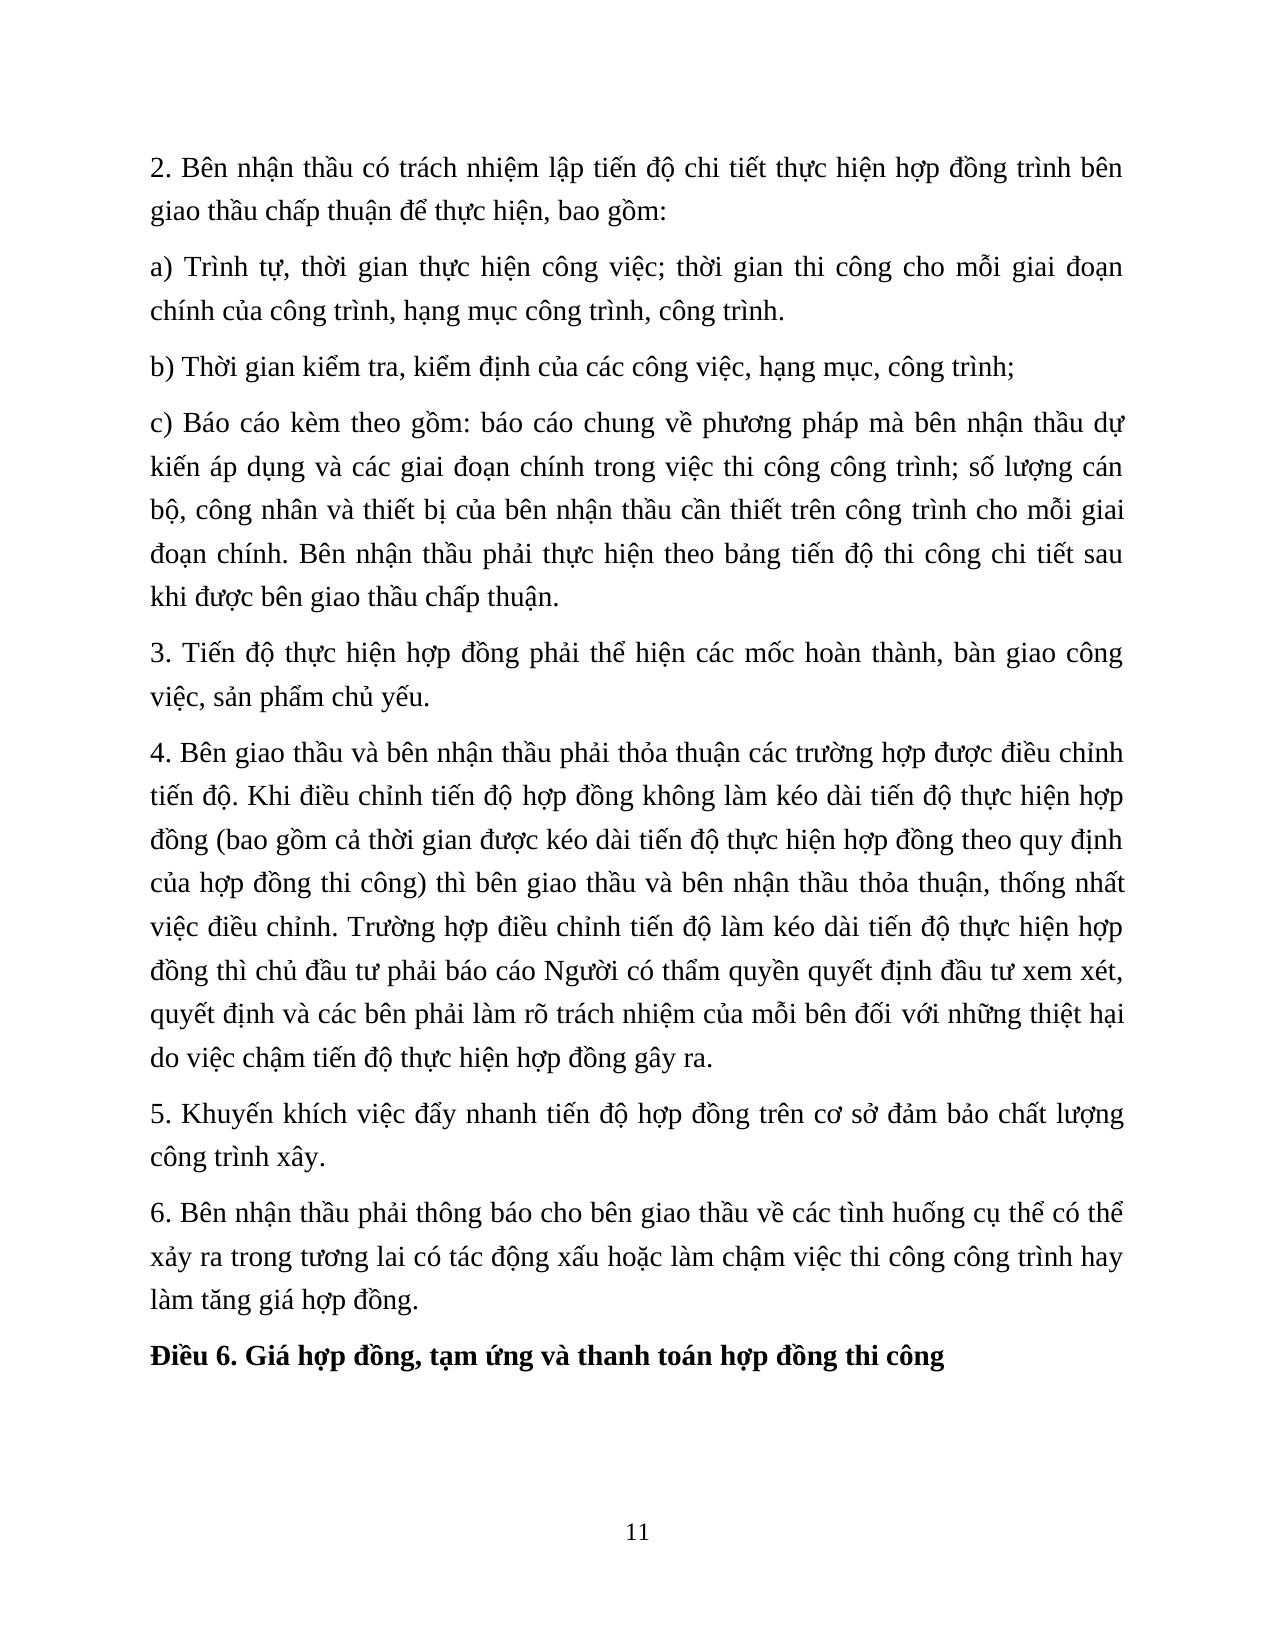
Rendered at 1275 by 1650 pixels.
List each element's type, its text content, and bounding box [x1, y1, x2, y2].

text Điều 6. Giá hợp đồng, tạm ứng và thanh toán hợp đồng thi công [150, 1338, 1125, 1372]
text 3. Tiến độ thực hiện hợp đồng phải thể hiện các mốc hoàn thành, bàn giao công việc, sản phẩm chủ yếu. [150, 635, 1125, 712]
text 2. Bên nhận thầu có trách nhiệm lập tiến độ chi tiết thực hiện hợp đồng trình bên giao thầu chấp thuận để thực hiện, bao gồm: [150, 150, 1125, 227]
text 4. Bên giao thầu và bên nhận thầu phải thỏa thuận các trường hợp được điều chỉnh tiến độ. Khi điều chỉnh tiến độ hợp đồng không làm kéo dài tiến độ thực hiện hợp đồng (bao gồm cả thời gian được kéo dài tiến độ thực hiện hợp đồng theo quy định của hợp đồng thi công) thì bên giao thầu và bên nhận thầu thỏa thuận, thống nhất việc điều chỉnh. Trường hợp điều chỉnh tiến độ làm kéo dài tiến độ thực hiện hợp đồng thì chủ đầu tư phải báo cáo Người có thẩm quyền quyết định đầu tư xem xét, quyết định và các bên phải làm rõ trách nhiệm của mỗi bên đối với những thiệt hại do việc chậm tiến độ thực hiện hợp đồng gây ra. [150, 735, 1125, 1073]
text a) Trình tự, thời gian thực hiện công việc; thời gian thi công cho mỗi giai đoạn chính của công trình, hạng mục công trình, công trình. [150, 249, 1125, 327]
text b) Thời gian kiểm tra, kiểm định của các công việc, hạng mục, công trình; [150, 349, 1125, 383]
text 5. Khuyến khích việc đẩy nhanh tiến độ hợp đồng trên cơ sở đảm bảo chất lượng công trình xây. [150, 1096, 1125, 1173]
text 6. Bên nhận thầu phải thông báo cho bên giao thầu về các tình huống cụ thể có thể xảy ra trong tương lai có tác động xấu hoặc làm chậm việc thi công công trình hay làm tăng giá hợp đồng. [150, 1195, 1125, 1316]
text c) Báo cáo kèm theo gồm: báo cáo chung về phương pháp mà bên nhận thầu dự kiến áp dụng và các giai đoạn chính trong việc thi công công trình; số lượng cán bộ, công nhân và thiết bị của bên nhận thầu cần thiết trên công trình cho mỗi giai đoạn chính. Bên nhận thầu phải thực hiện theo bảng tiến độ thi công chi tiết sau khi được bên giao thầu chấp thuận. [150, 405, 1125, 613]
